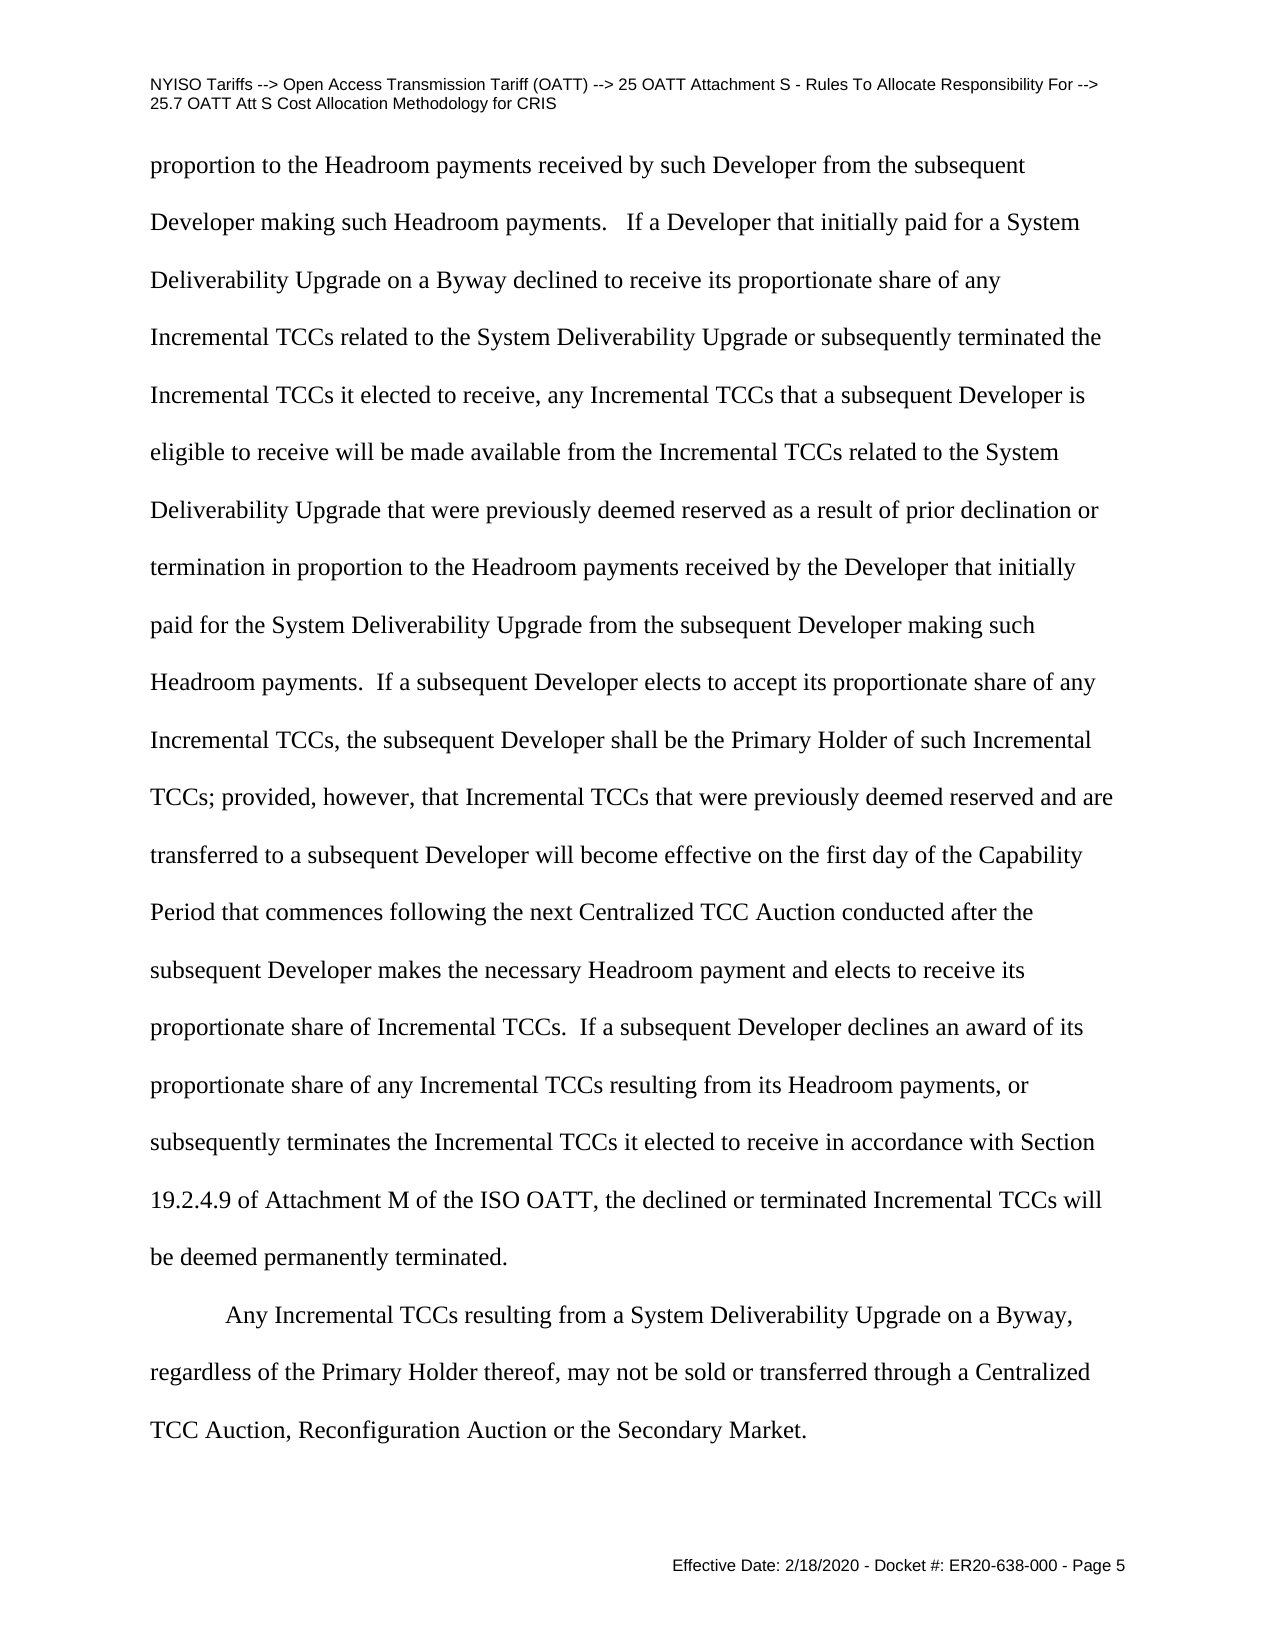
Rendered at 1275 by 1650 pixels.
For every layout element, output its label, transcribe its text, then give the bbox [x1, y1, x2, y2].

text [150, 150, 1125, 1271]
text Any Incremental TCCs resulting from a System Deliverability Upgrade on a Byway, regardless of the Primary Holder thereof, may not be sold or transferred through a Centralized TCC Auction, Reconfiguration Auction or the Secondary Market. [150, 1300, 1125, 1444]
